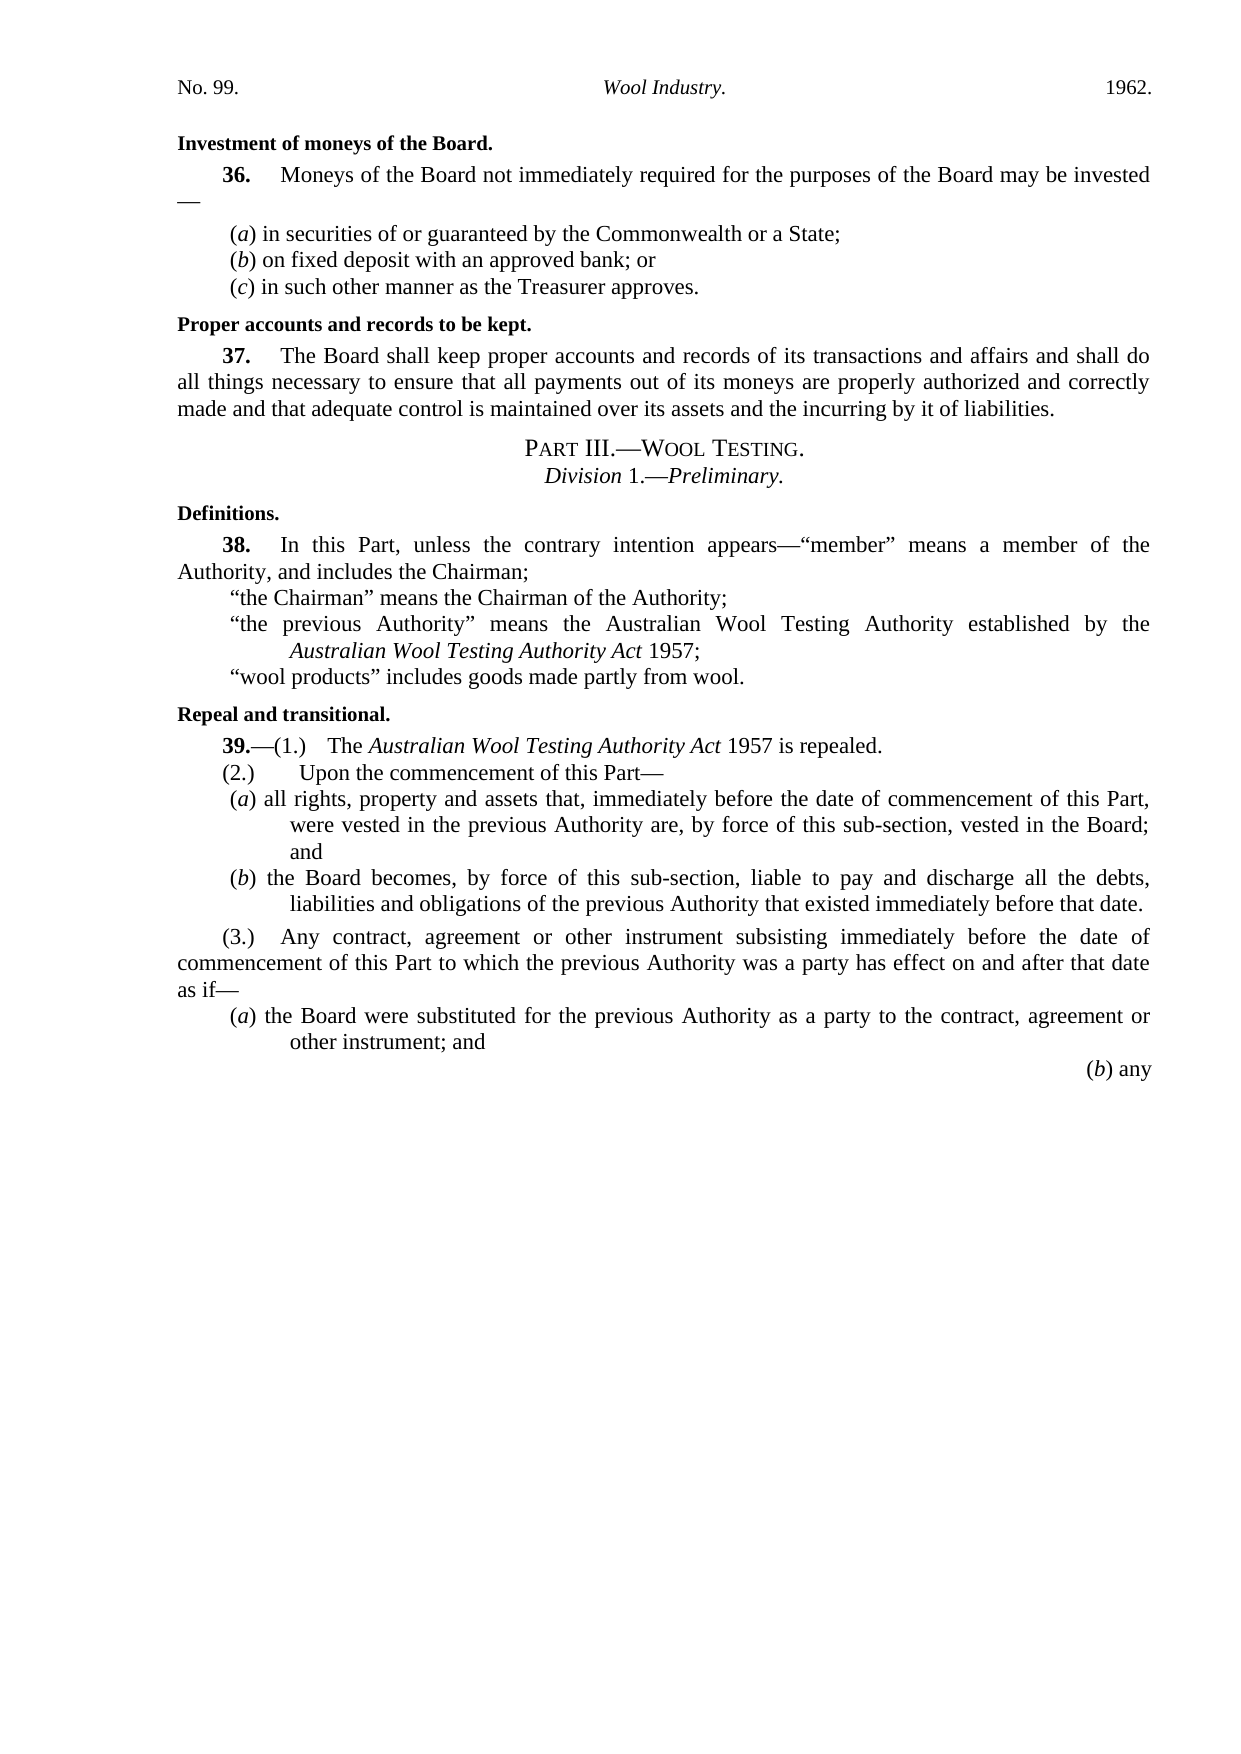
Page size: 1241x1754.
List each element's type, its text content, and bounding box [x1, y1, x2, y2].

text Division 1.—Preliminary. [177, 462, 1152, 488]
text “wool products” includes goods made partly from wool. [229, 663, 1152, 689]
text Proper accounts and records to be kept. [177, 312, 1152, 336]
text 36. Moneys of the Board not immediately required for the purposes of the Board may be invested— [177, 161, 1152, 214]
text (b) the Board becomes, by force of this sub-section, liable to pay and discharge all the debts, liabilities and obligations of the previous Authority that existed immediately before that date. [229, 864, 1152, 917]
text (b) on fixed deposit with an approved bank; or [229, 246, 1152, 273]
text “the previous Authority” means the Australian Wool Testing Authority established by the Australian Wool Testing Authority Act 1957; [229, 610, 1152, 663]
text Repeal and transitional. [177, 702, 1152, 726]
text (a) all rights, property and assets that, immediately before the date of commencement of this Part, were vested in the previous Authority are, by force of this sub-section, vested in the Board; and [229, 785, 1152, 864]
text Definitions. [177, 501, 1152, 525]
text “the Chairman” means the Chairman of the Authority; [229, 584, 1152, 610]
text (3.) Any contract, agreement or other instrument subsisting immediately before the date of commencement of this Part to which the previous Authority was a party has effect on and after that date as if— [177, 923, 1152, 1002]
text 38. In this Part, unless the contrary intention appears—“member” means a member of the Authority, and includes the Chairman; [177, 531, 1152, 584]
text Investment of moneys of the Board. [177, 131, 1152, 155]
text 39.—(1.) The Australian Wool Testing Authority Act 1957 is repealed. [177, 732, 1152, 759]
text Part III.—Wool Testing. [177, 433, 1152, 462]
text (c) in such other manner as the Treasurer approves. [229, 273, 1152, 299]
text 37. The Board shall keep proper accounts and records of its transactions and affairs and shall do all things necessary to ensure that all payments out of its moneys are properly authorized and correctly made and that adequate control is maintained over its assets and the incurring by it of liabilities. [177, 342, 1152, 421]
text (a) in securities of or guaranteed by the Commonwealth or a State; [229, 220, 1152, 246]
text (a) the Board were substituted for the previous Authority as a party to the contract, agreement or other instrument; and [229, 1002, 1152, 1055]
text (2.) Upon the commencement of this Part— [177, 759, 1152, 785]
text (b) any [229, 1055, 1152, 1081]
